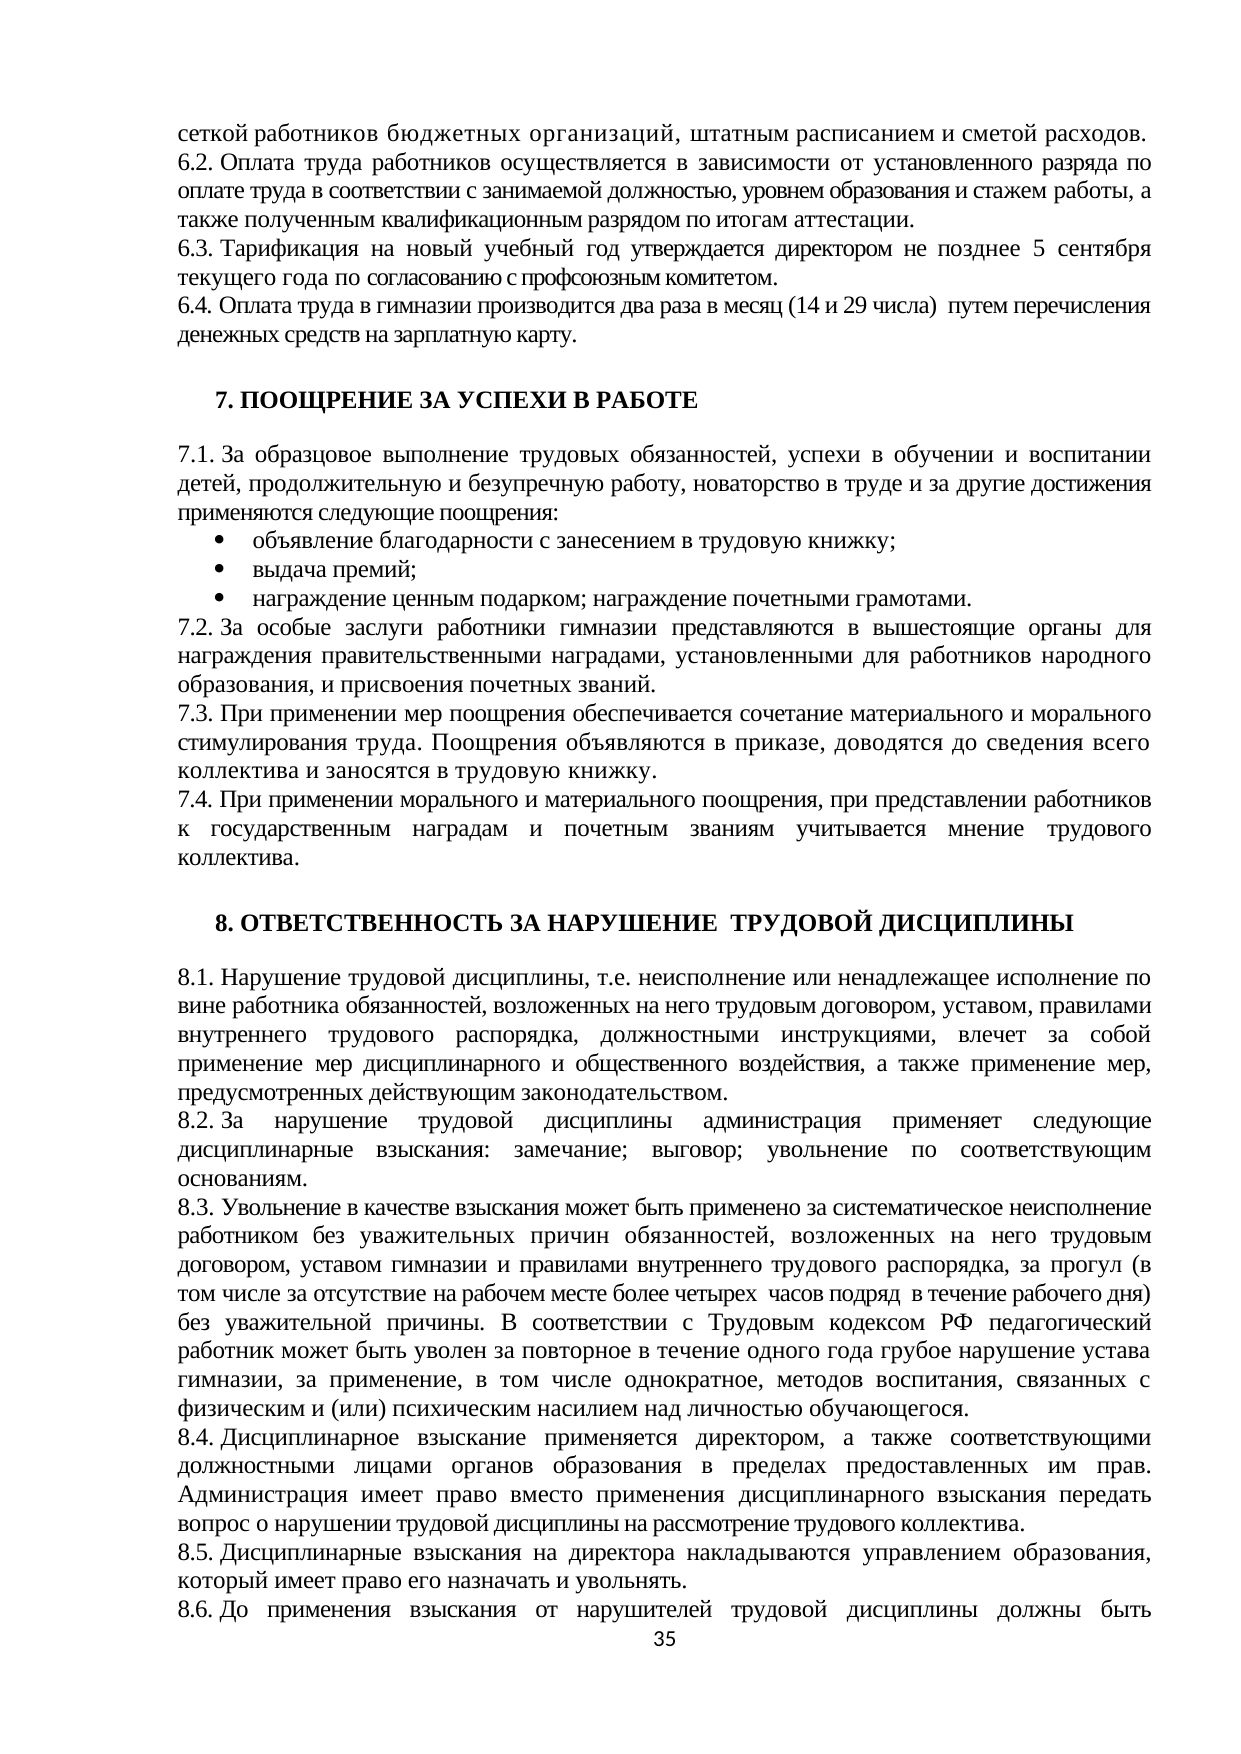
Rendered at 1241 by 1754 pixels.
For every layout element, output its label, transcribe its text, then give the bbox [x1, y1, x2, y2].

list объявление благодарности с занесением в трудовую книжку; [215, 526, 1152, 554]
text 8.2. За нарушение трудовой дисциплины администрация применяет следующие дисциплинарные взыскания: замечание; выговор; увольнение по соответствующим основаниям. [177, 1106, 1152, 1192]
text 8.1. Нарушение трудовой дисциплины, т.е. неисполнение или ненадлежащее исполнение по вине работника обязанностей, возложенных на него трудовым договором, уставом, правилами внутреннего трудового распорядка, должностными инструкциями, влечет за собой применение мер дисциплинарного и общественного воздействия, а также применение мер, предусмотренных действующим законодательством. [177, 962, 1152, 1106]
text 7.3. При применении мер поощрения обеспечивается сочетание материального и морального стимулирования труда. Поощрения объявляются в приказе, доводятся до сведения всего коллектива и заносятся в трудовую книжку. [177, 698, 1152, 784]
text 8. ОТВЕТСТВЕННОСТЬ ЗА НАРУШЕНИЕ ТРУДОВОЙ ДИСЦИПЛИНЫ [215, 908, 1152, 937]
text 6.3. Тарификация на новый учебный год утверждается директором не позднее 5 сентября текущего года по согласованию с профсоюзным комитетом. [177, 233, 1152, 291]
text 8.5. Дисциплинарные взыскания на директора накладываются управлением образования, который имеет право его назначать и увольнять. [177, 1537, 1152, 1594]
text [177, 1594, 1152, 1623]
text 7.4. При применении морального и материального поощрения, при представлении работников к государственным наградам и почетным званиям учитывается мнение трудового коллектива. [177, 784, 1152, 871]
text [177, 118, 1152, 147]
text 7. ПООЩРЕНИЕ ЗА УСПЕХИ В РАБОТЕ [215, 386, 1152, 414]
text 8.4. Дисциплинарное взыскание применяется директором, а также соответствующими должностными лицами органов образования в пределах предоставленных им прав. Администрация имеет право вместо применения дисциплинарного взыскания передать вопрос о нарушении трудовой дисциплины на рассмотрение трудового коллектива. [177, 1422, 1152, 1537]
text 6.4. Оплата труда в гимназии производится два раза в месяц (14 и 29 числа) путем перечисления денежных средств на зарплатную карту. [177, 291, 1152, 348]
list выдача премий; [215, 554, 1152, 583]
text 7.1. За образцовое выполнение трудовых обязанностей, успехи в обучении и воспитании детей, продолжительную и безупречную работу, новаторство в труде и за другие достижения применяются следующие поощрения: [177, 439, 1152, 526]
text 6.2. Оплата труда работников осуществляется в зависимости от установленного разряда по оплате труда в соответствии с занимаемой должностью, уровнем образования и стажем работы, а также полученным квалификационным разрядом по итогам аттестации. [177, 147, 1152, 233]
text 7.2. За особые заслуги работники гимназии представляются в вышестоящие органы для награждения правительственными наградами, установленными для работников народного образования, и присвоения почетных званий. [177, 612, 1152, 698]
list награждение ценным подарком; награждение почетными грамотами. [215, 583, 1152, 612]
text 8.3. Увольнение в качестве взыскания может быть применено за систематическое неисполнение работником без уважительных причин обязанностей, возложенных на него трудовым договором, уставом гимназии и правилами внутреннего трудового распорядка, за прогул (в том числе за отсутствие на рабочем месте более четырех часов подряд в течение рабочего дня) без уважительной причины. В соответствии с Трудовым кодексом РФ педагогический работник может быть уволен за повторное в течение одного года грубое нарушение устава гимназии, за применение, в том числе однократное, методов воспитания, связанных с физическим и (или) психическим насилием над личностью обучающегося. [177, 1192, 1152, 1422]
